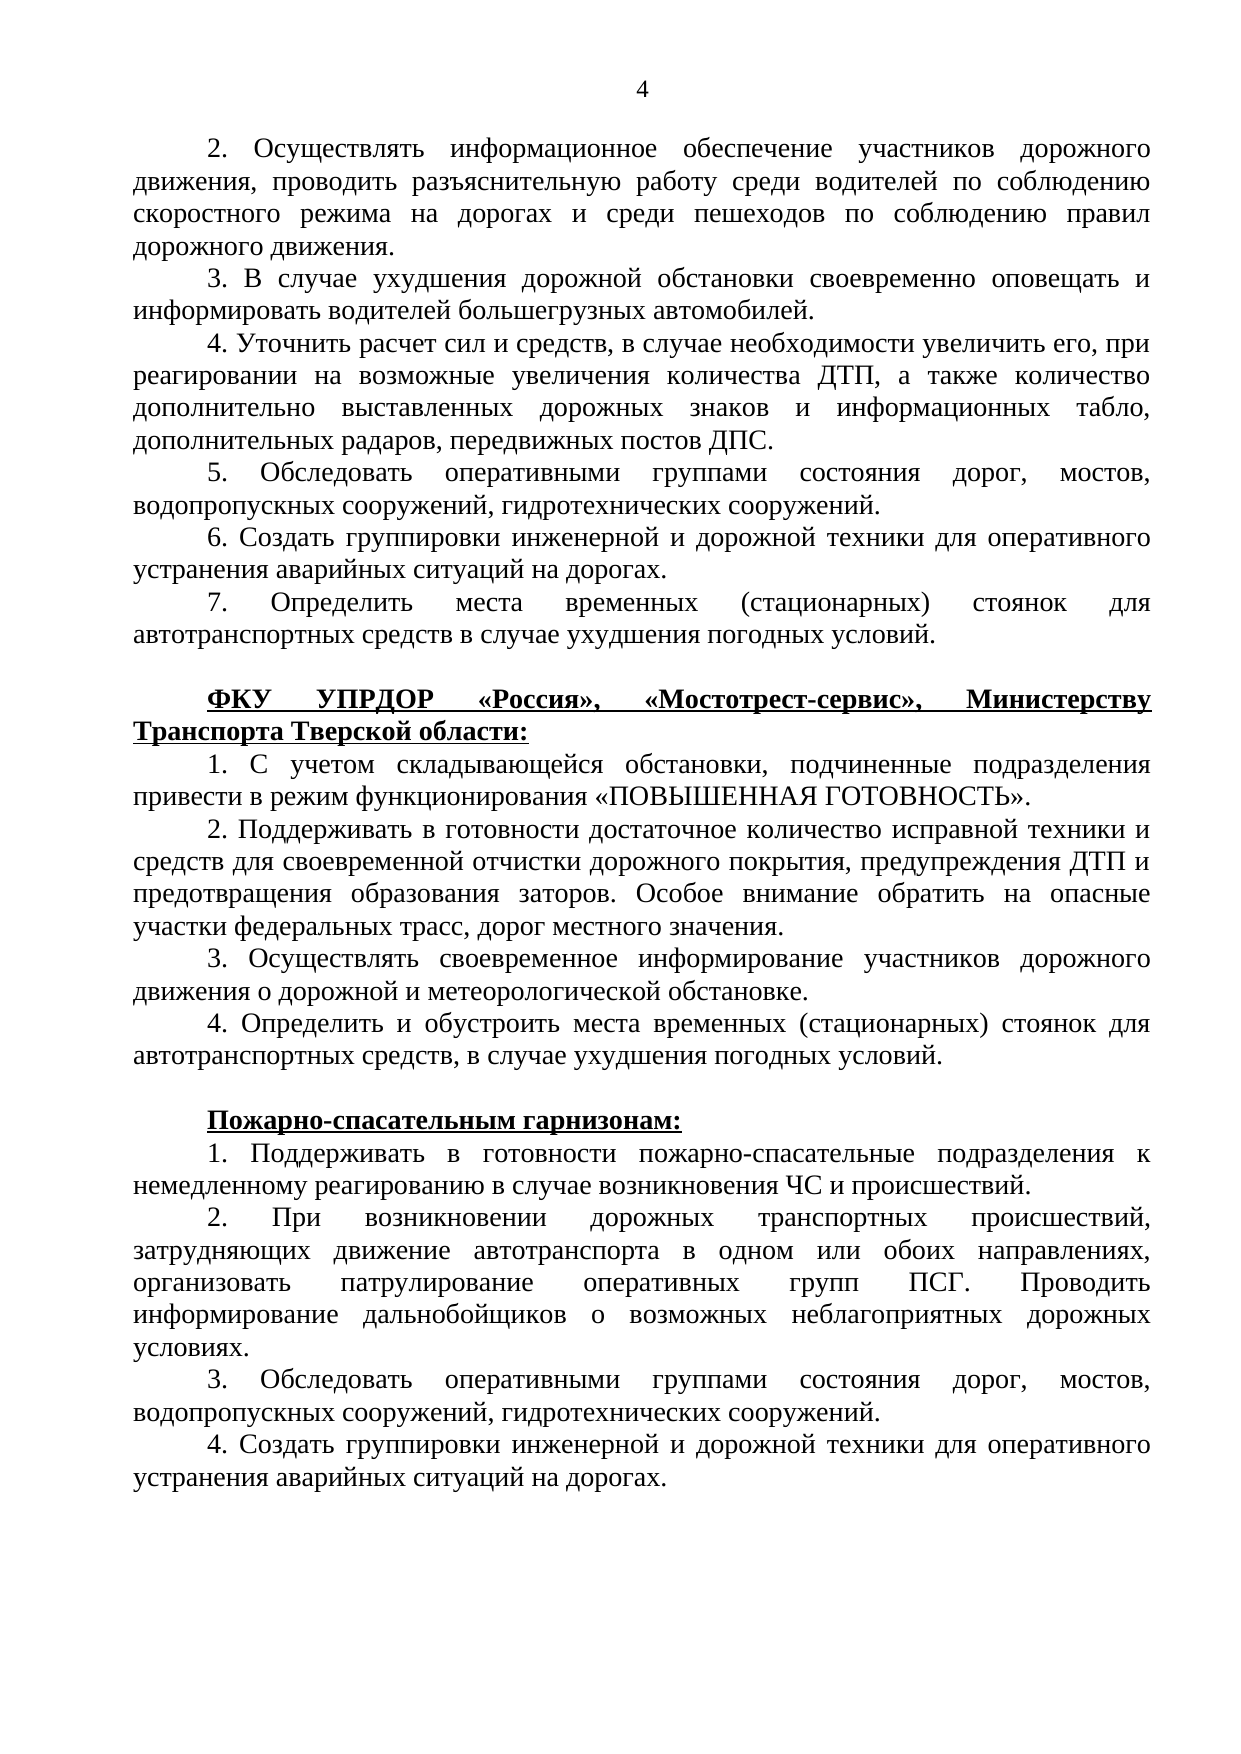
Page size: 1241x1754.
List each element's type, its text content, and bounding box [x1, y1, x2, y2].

text 3. В случае ухудшения дорожной обстановки своевременно оповещать и информировать водителей большегрузных автомобилей. [133, 261, 1152, 326]
text 6. Создать группировки инженерной и дорожной техники для оперативного устранения аварийных ситуаций на дорогах. [133, 520, 1152, 585]
text ФКУ УПРДОР «Россия», «Мостотрест-сервис», Министерству Транспорта Тверской области: [133, 682, 1152, 747]
text 1. С учетом складывающейся обстановки, подчиненные подразделения привести в режим функционирования «ПОВЫШЕННАЯ ГОТОВНОСТЬ». [133, 747, 1152, 812]
text 3. Осуществлять своевременное информирование участников дорожного движения о дорожной и метеорологической обстановке. [133, 941, 1152, 1006]
text 5. Обследовать оперативными группами состояния дорог, мостов, водопропускных сооружений, гидротехнических сооружений. [133, 455, 1152, 520]
text 4. Определить и обустроить места временных (стационарных) стоянок для автотранспортных средств, в случае ухудшения погодных условий. [133, 1006, 1152, 1071]
text 3. Обследовать оперативными группами состояния дорог, мостов, водопропускных сооружений, гидротехнических сооружений. [133, 1362, 1152, 1427]
text 4. Уточнить расчет сил и средств, в случае необходимости увеличить его, при реагировании на возможные увеличения количества ДТП, а также количество дополнительно выставленных дорожных знаков и информационных табло, дополнительных радаров, передвижных постов ДПС. [133, 326, 1152, 455]
text 7. Определить места временных (стационарных) стоянок для автотранспортных средств в случае ухудшения погодных условий. [133, 585, 1152, 650]
text 2. Осуществлять информационное обеспечение участников дорожного движения, проводить разъяснительную работу среди водителей по соблюдению скоростного режима на дорогах и среди пешеходов по соблюдению правил дорожного движения. [133, 131, 1152, 261]
text Пожарно-спасательным гарнизонам: [133, 1103, 1152, 1136]
text 2. Поддерживать в готовности достаточное количество исправной техники и средств для своевременной отчистки дорожного покрытия, предупреждения ДТП и предотвращения образования заторов. Особое внимание обратить на опасные участки федеральных трасс, дорог местного значения. [133, 812, 1152, 941]
text 2. При возникновении дорожных транспортных происшествий, затрудняющих движение автотранспорта в одном или обоих направлениях, организовать патрулирование оперативных групп ПСГ. Проводить информирование дальнобойщиков о возможных неблагоприятных дорожных условиях. [133, 1200, 1152, 1362]
text 1. Поддерживать в готовности пожарно-спасательные подразделения к немедленному реагированию в случае возникновения ЧС и происшествий. [133, 1136, 1152, 1200]
text 4. Создать группировки инженерной и дорожной техники для оперативного устранения аварийных ситуаций на дорогах. [133, 1427, 1152, 1492]
